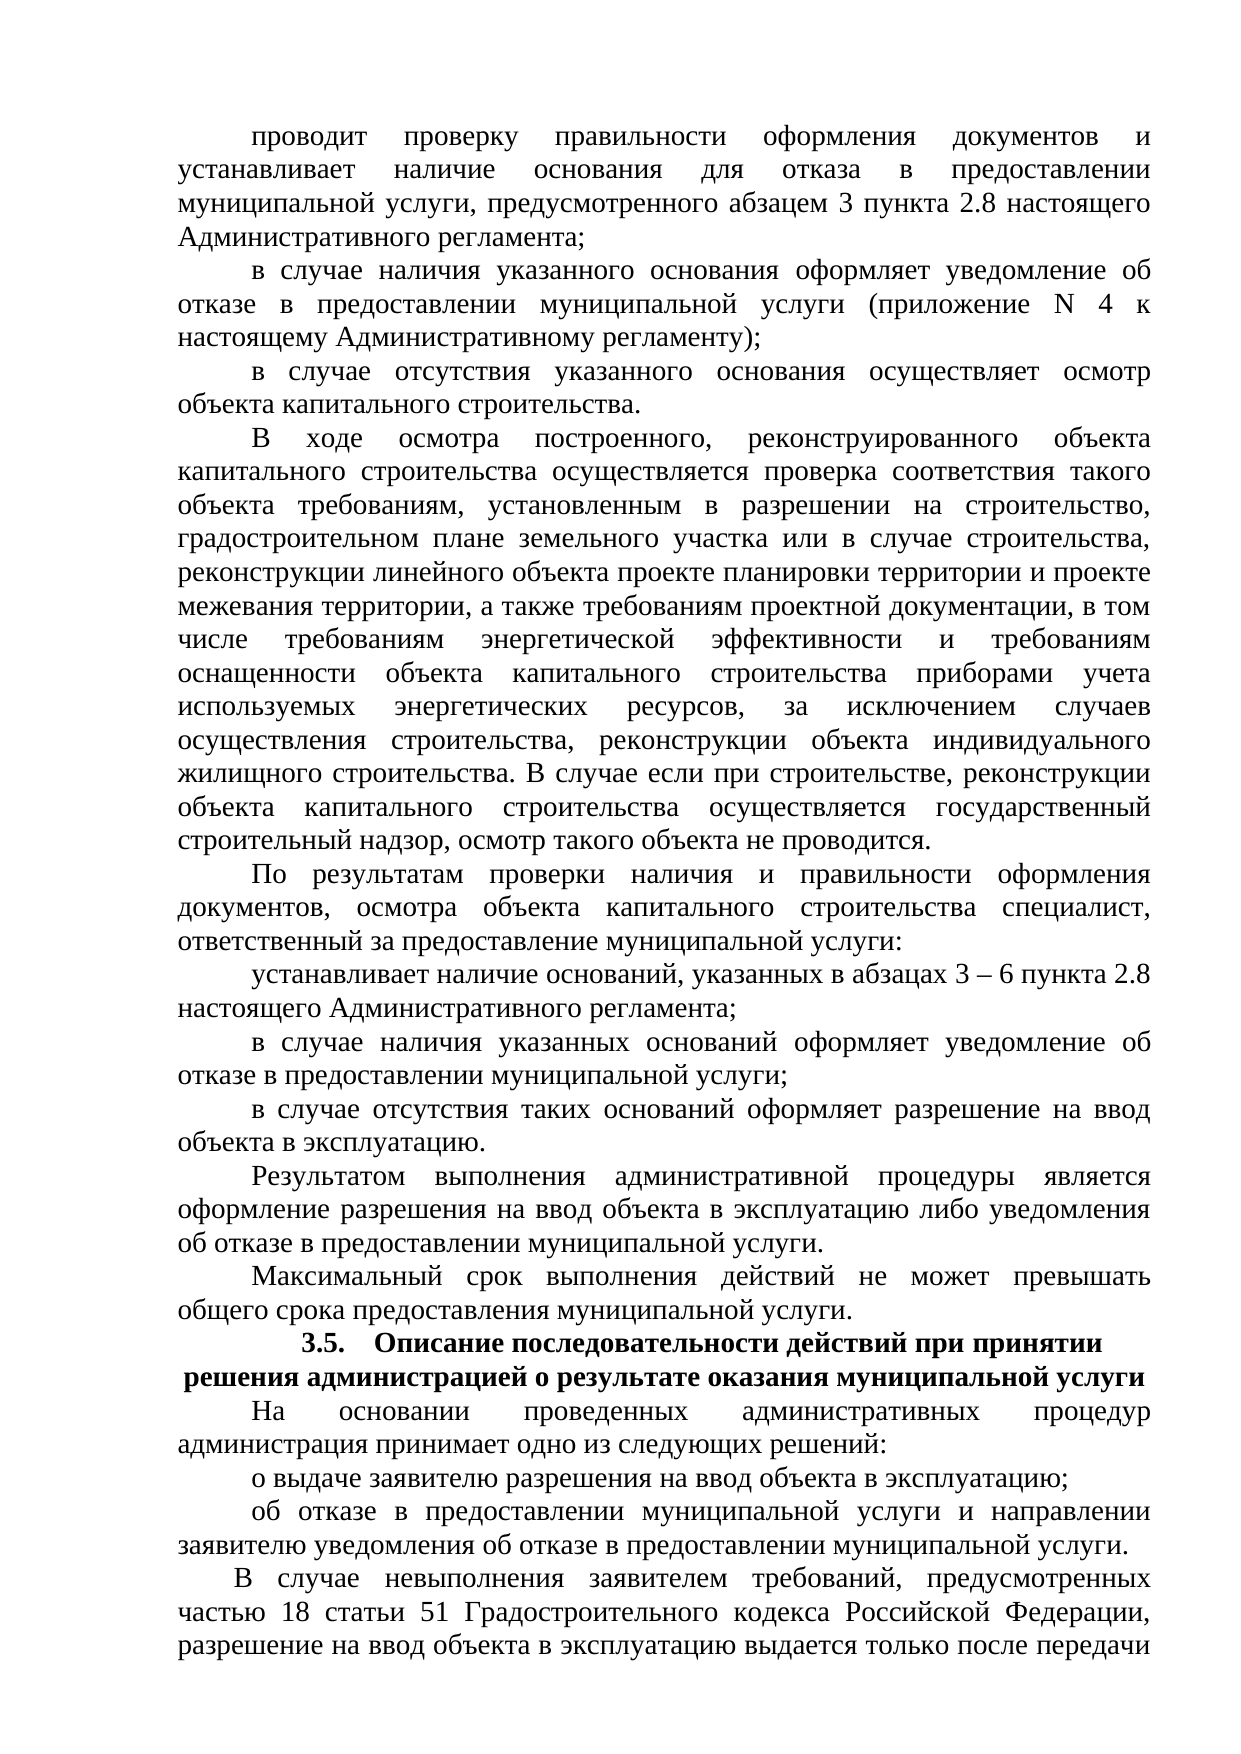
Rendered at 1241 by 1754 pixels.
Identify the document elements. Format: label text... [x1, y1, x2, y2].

text устанавливает наличие оснований, указанных в абзацах 3 – 6 пункта 2.8 настоящего Административного регламента; [177, 957, 1152, 1024]
text в случае отсутствия таких оснований оформляет разрешение на ввод объекта в эксплуатацию. [177, 1091, 1152, 1158]
text 3.5. Описание последовательности действий при принятии решения администрацией о результате оказания муниципальной услуги [177, 1326, 1152, 1393]
text По результатам проверки наличия и правильности оформления документов, осмотра объекта капитального строительства специалист, ответственный за предоставление муниципальной услуги: [177, 856, 1152, 957]
text В ходе осмотра построенного, реконструированного объекта капитального строительства осуществляется проверка соответствия такого объекта требованиям, установленным в разрешении на строительство, градостроительном плане земельного участка или в случае строительства, реконструкции линейного объекта проекте планировки территории и проекте межевания территории, а также требованиям проектной документации, в том числе требованиям энергетической эффективности и требованиям оснащенности объекта капитального строительства приборами учета используемых энергетических ресурсов, за исключением случаев осуществления строительства, реконструкции объекта индивидуального жилищного строительства. В случае если при строительстве, реконструкции объекта капитального строительства осуществляется государственный строительный надзор, осмотр такого объекта не проводится. [177, 420, 1152, 856]
text проводит проверку правильности оформления документов и устанавливает наличие основания для отказа в предоставлении муниципальной услуги, предусмотренного абзацем 3 пункта 2.8 настоящего Административного регламента; [177, 118, 1152, 252]
text о выдаче заявителю разрешения на ввод объекта в эксплуатацию; [177, 1460, 1152, 1493]
text На основании проведенных административных процедур администрация принимает одно из следующих решений: [177, 1393, 1152, 1460]
text Максимальный срок выполнения действий не может превышать общего срока предоставления муниципальной услуги. [177, 1258, 1152, 1326]
text в случае наличия указанных оснований оформляет уведомление об отказе в предоставлении муниципальной услуги; [177, 1024, 1152, 1091]
text Результатом выполнения административной процедуры является оформление разрешения на ввод объекта в эксплуатацию либо уведомления об отказе в предоставлении муниципальной услуги. [177, 1158, 1152, 1258]
text в случае отсутствия указанного основания осуществляет осмотр объекта капитального строительства. [177, 353, 1152, 420]
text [177, 1560, 1152, 1661]
text об отказе в предоставлении муниципальной услуги и направлении заявителю уведомления об отказе в предоставлении муниципальной услуги. [177, 1493, 1152, 1560]
text в случае наличия указанного основания оформляет уведомление об отказе в предоставлении муниципальной услуги (приложение N 4 к настоящему Административному регламенту); [177, 252, 1152, 353]
